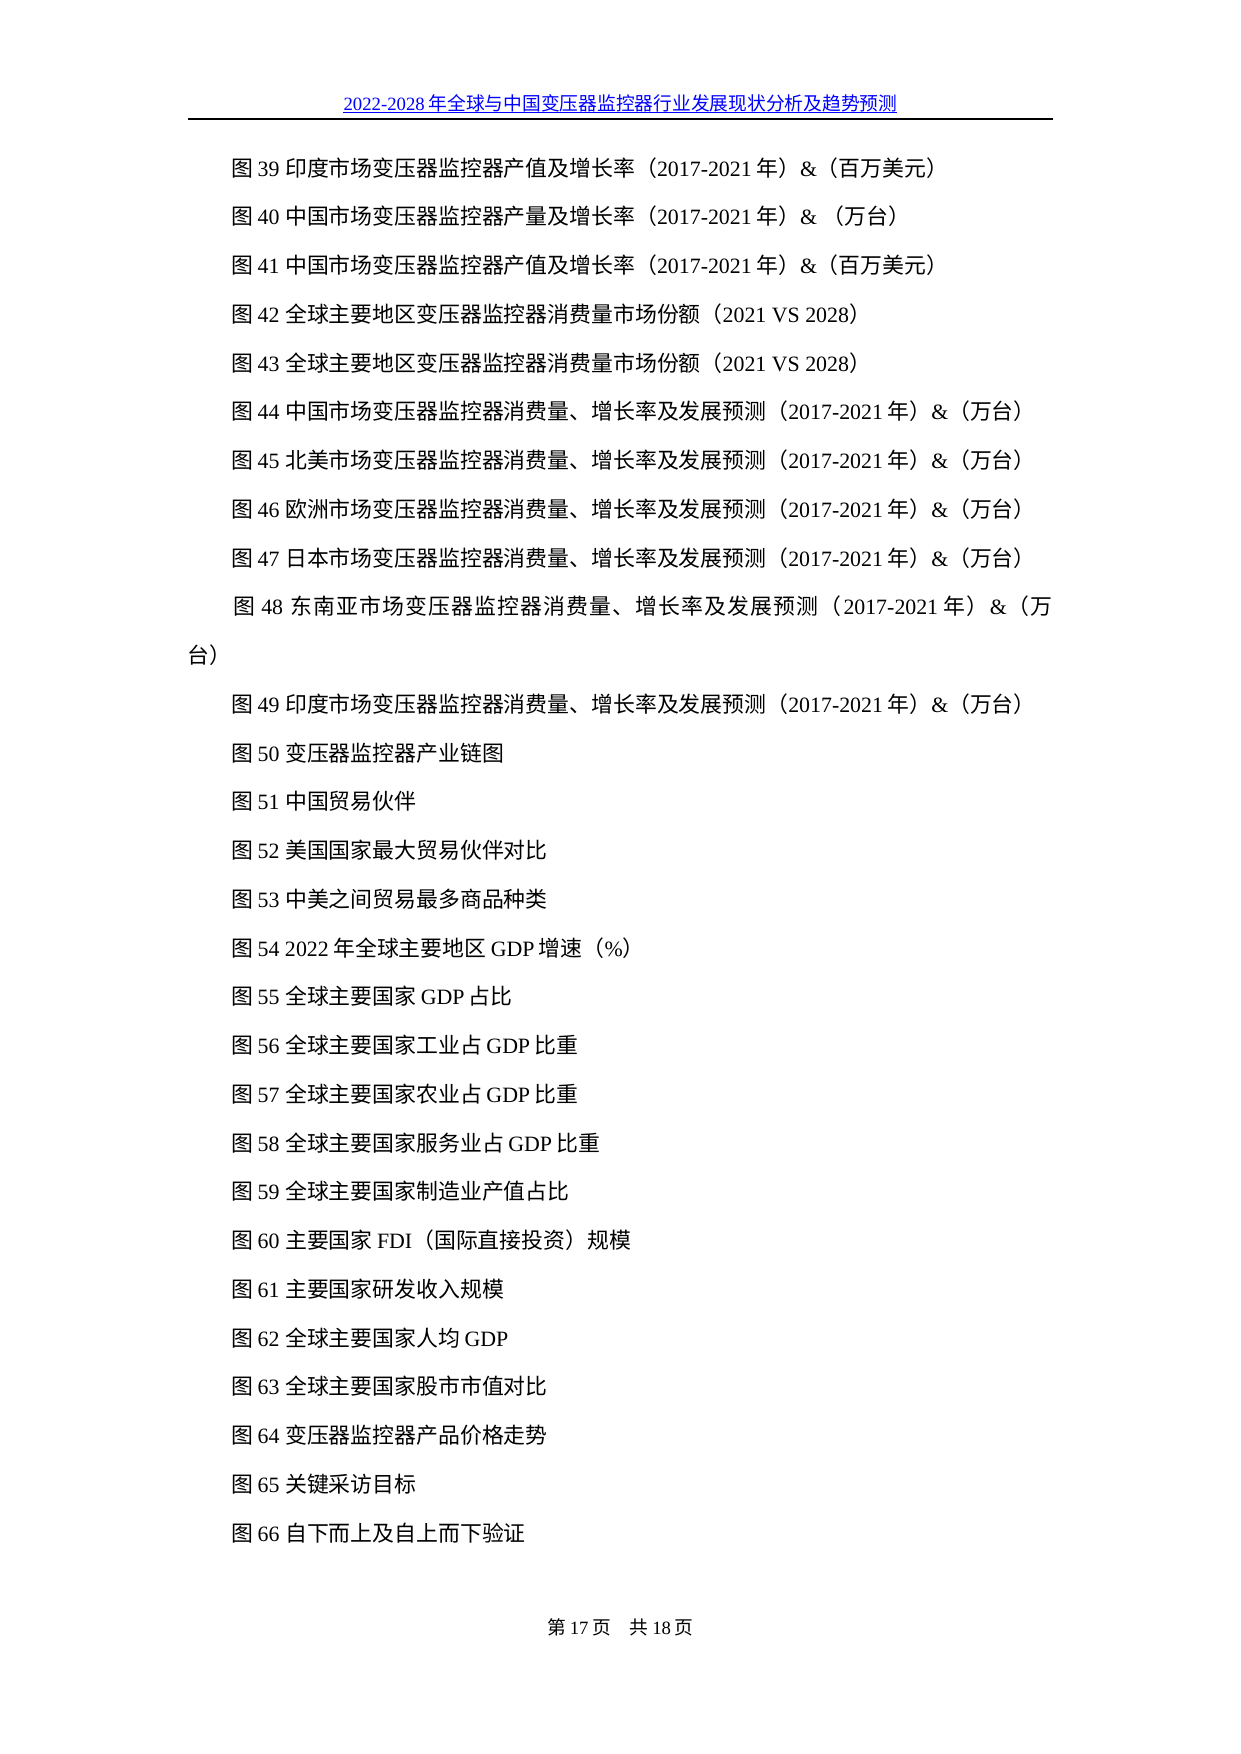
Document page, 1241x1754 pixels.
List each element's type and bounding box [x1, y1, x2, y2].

text [187, 150, 1053, 1548]
